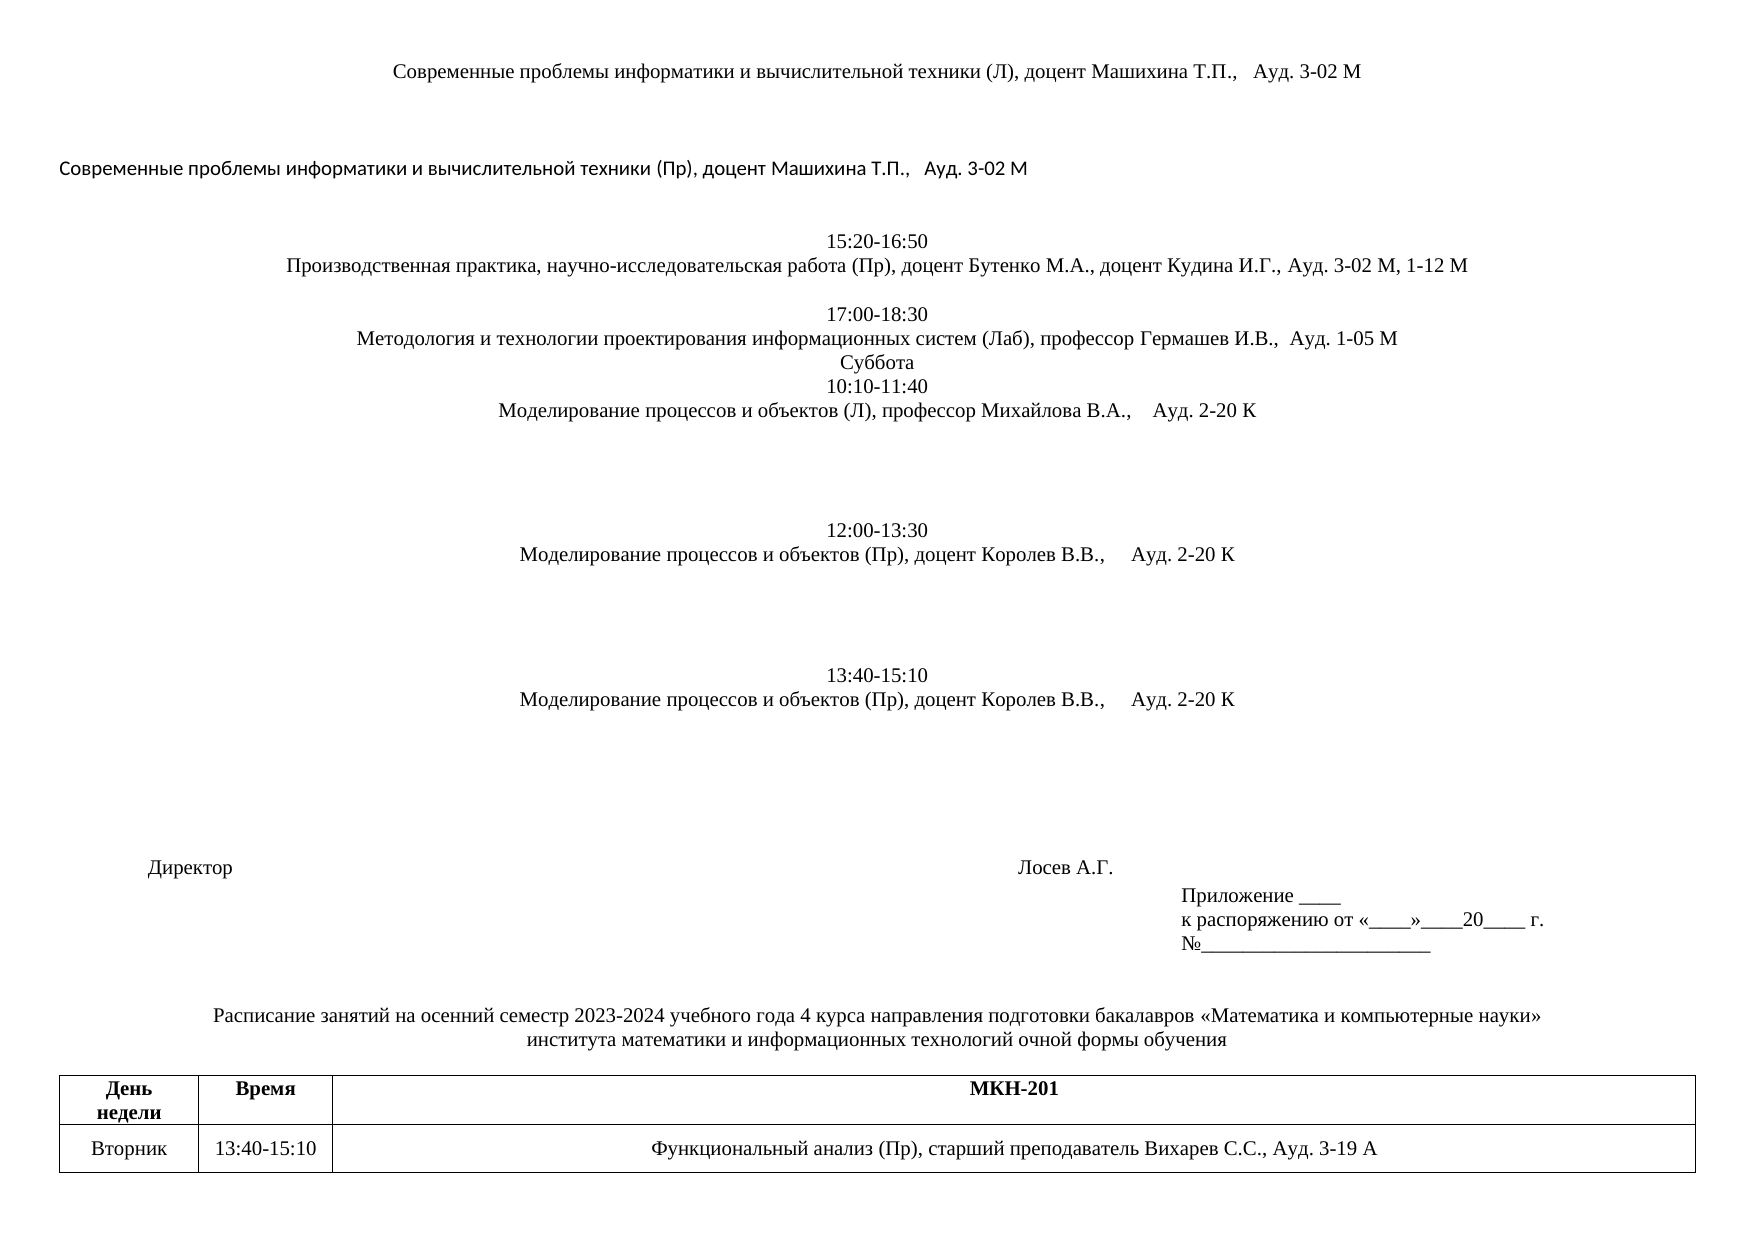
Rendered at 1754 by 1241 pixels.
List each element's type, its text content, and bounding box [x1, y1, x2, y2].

table_header МКН-201 [333, 1076, 1695, 1124]
text института математики и информационных технологий очной формы обучения [59, 1027, 1695, 1051]
table_cell Вторник [60, 1125, 198, 1172]
text к распоряжению от «____»____20____ г. [1181, 907, 1695, 931]
table_cell 13:40-15:10 [199, 1125, 332, 1172]
table_header День недели [60, 1076, 198, 1124]
text Директор Лосев А.Г. [148, 855, 1695, 879]
table_header Время [199, 1076, 332, 1124]
text Расписание занятий на осенний семестр 2023-2024 учебного года 4 курса направления подготовки бакалавров «Математика и компьютерные науки» [59, 1003, 1695, 1027]
text №______________________ [1181, 931, 1695, 955]
table_cell Функциональный анализ (Пр), старший преподаватель Вихарев С.С., Ауд. 3-19 А [333, 1125, 1695, 1172]
text Приложение ____ [1181, 883, 1695, 907]
